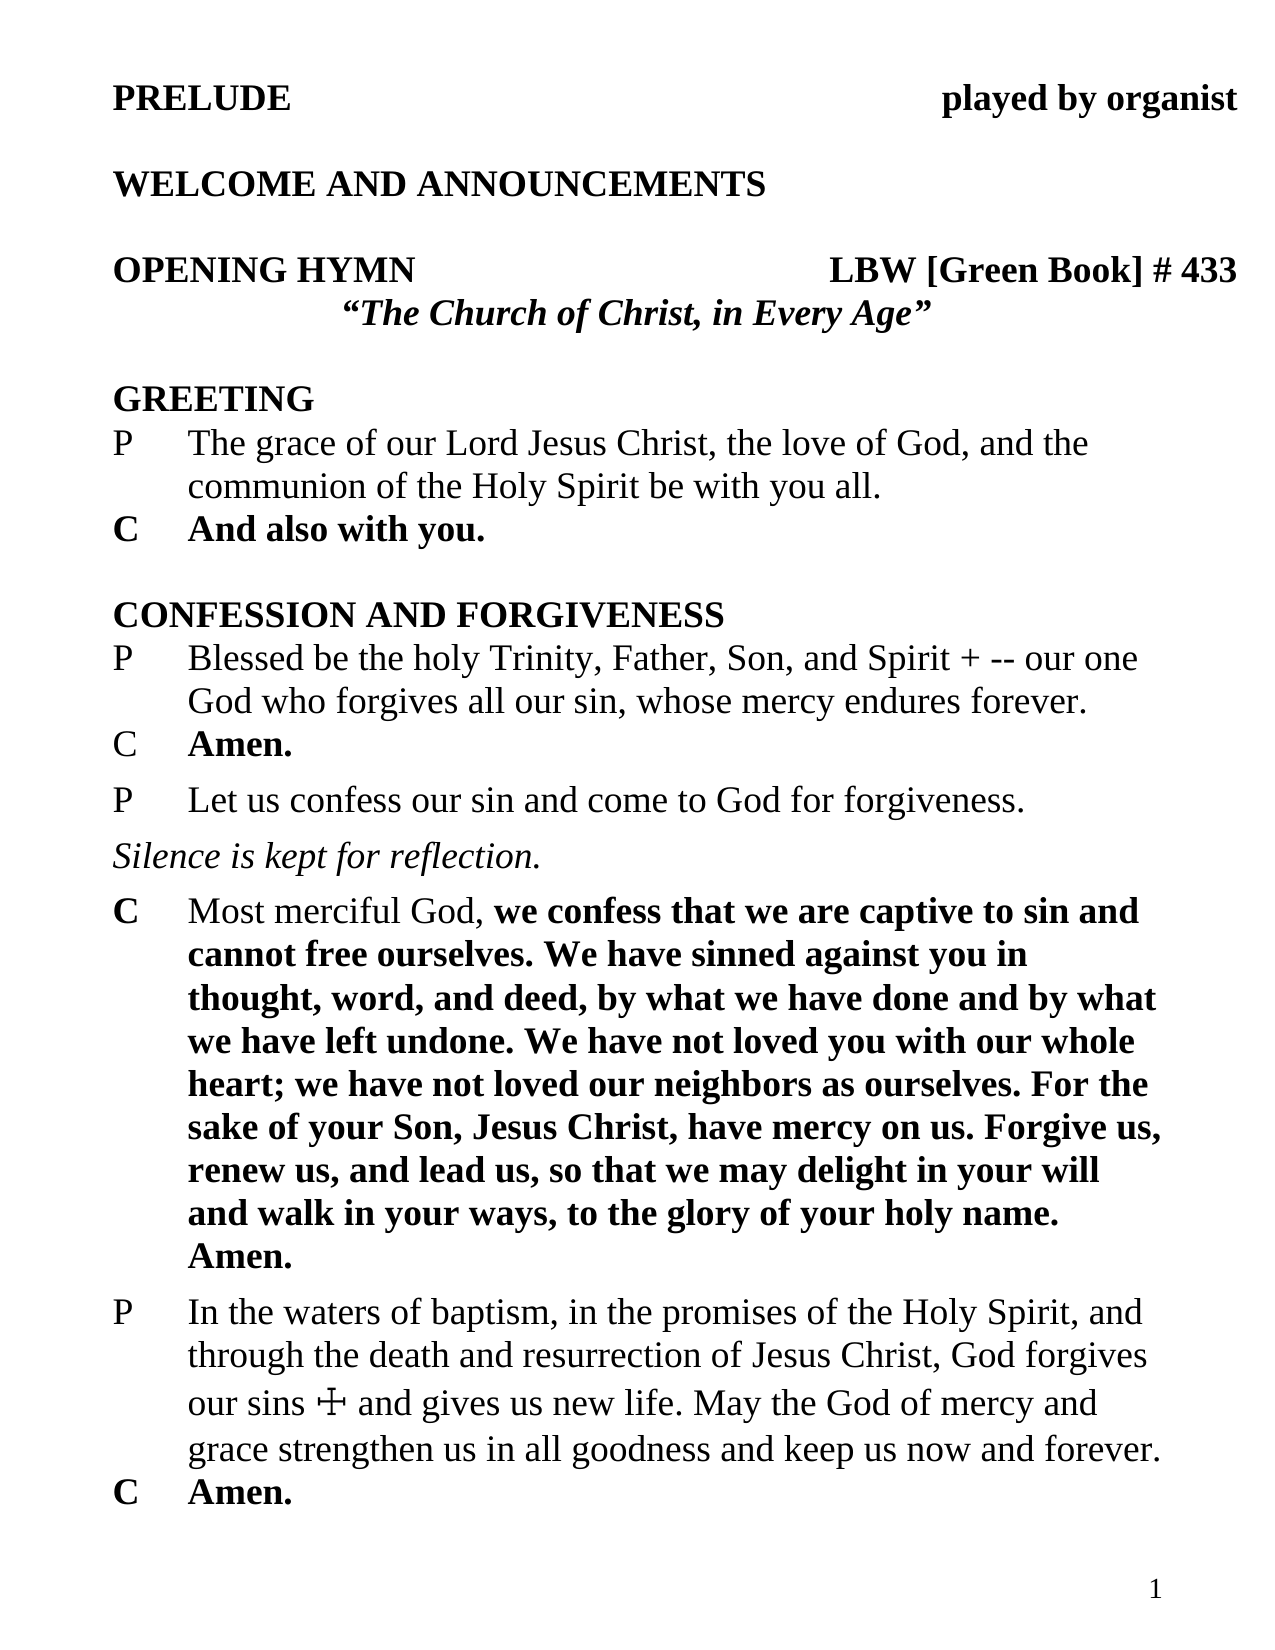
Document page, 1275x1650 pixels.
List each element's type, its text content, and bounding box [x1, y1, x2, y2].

text Silence is kept for reflection. [112, 833, 1162, 876]
text P Let us confess our sin and come to God for forgiveness. [112, 777, 1162, 821]
text CONFESSION AND FORGIVENESS [112, 592, 1162, 636]
text “The Church of Christ, in Every Age” [112, 291, 1162, 334]
text P The grace of our Lord Jesus Christ, the love of God, and the communion of the Holy Spirit be with you all. [112, 420, 1162, 506]
text C And also with you. [112, 506, 1162, 549]
text GREETING [112, 377, 1162, 420]
text C Amen. [112, 1470, 1162, 1513]
text PRELUDE played by organist [112, 75, 1162, 118]
text C Most merciful God, we confess that we are captive to sin and cannot free ourselves. We have sinned against you in thought, word, and deed, by what we have done and by what we have left undone. We have not loved you with our whole heart; we have not loved our neighbors as ourselves. For the sake of your Son, Jesus Christ, have mercy on us. Forgive us, renew us, and lead us, so that we may delight in your will and walk in your ways, to the glory of your holy name. Amen. [112, 889, 1162, 1277]
text P Blessed be the holy Trinity, Father, Son, and Spirit + -- our one God who forgives all our sin, whose mercy endures forever. [112, 636, 1162, 722]
text C Amen. [112, 722, 1162, 765]
text WELCOME AND ANNOUNCEMENTS [112, 161, 1162, 204]
text OPENING HYMN LBW [Green Book] # 433 [112, 247, 1162, 291]
text P In the waters of baptism, in the promises of the Holy Spirit, and through the death and resurrection of Jesus Christ, God forgives our sins ☩ and gives us new life. May the God of mercy and grace strengthen us in all goodness and keep us now and forever. [112, 1289, 1162, 1470]
